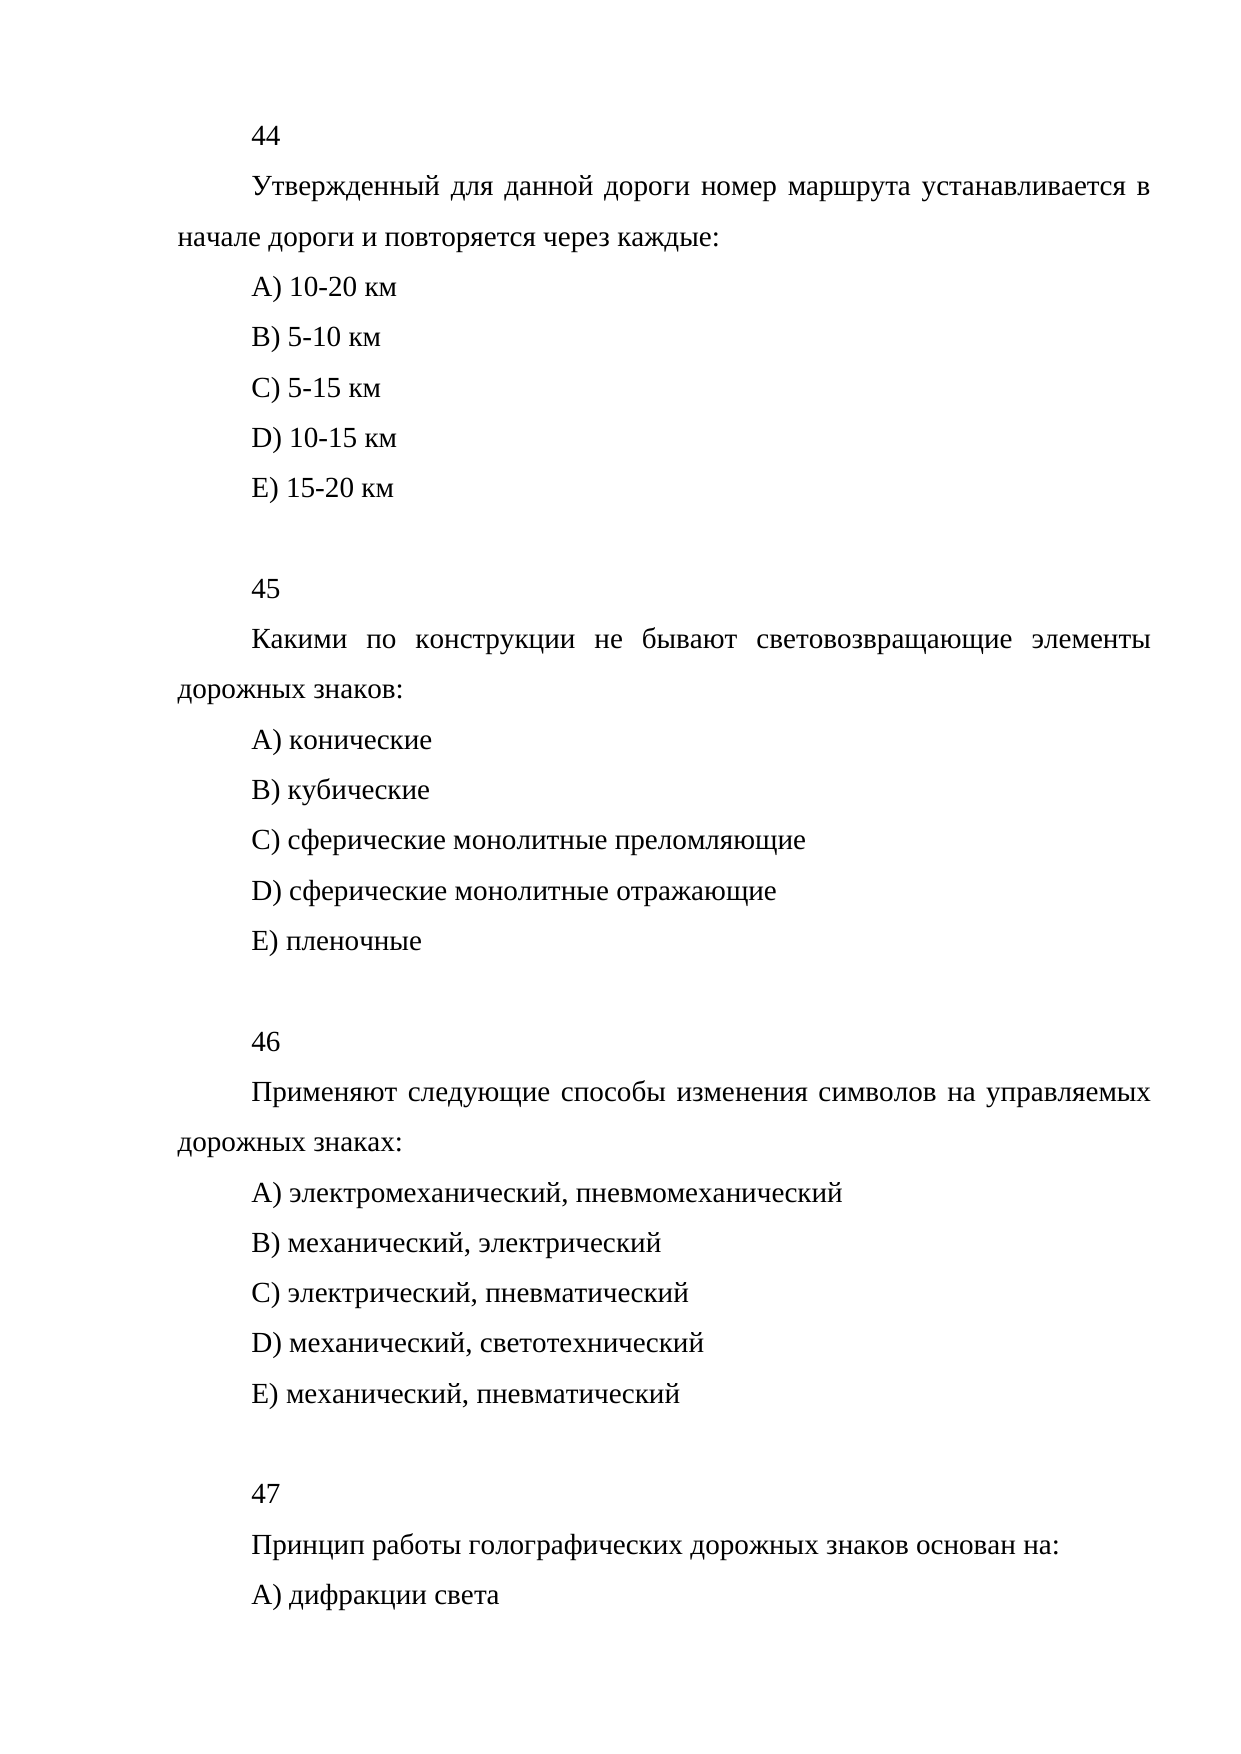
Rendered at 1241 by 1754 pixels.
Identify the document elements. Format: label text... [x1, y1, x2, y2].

text Применяют следующие способы изменения символов на управляемых дорожных знаках: [177, 1074, 1152, 1158]
text A) электромеханический, пневмомеханический [177, 1175, 1152, 1208]
text D) сферические монолитные отражающие [177, 873, 1152, 906]
text 44 [177, 118, 1152, 152]
text B) кубические [177, 772, 1152, 806]
text 46 [177, 1024, 1152, 1057]
text C) 5-15 км [177, 370, 1152, 403]
text Какими по конструкции не бывают световозвращающие элементы дорожных знаков: [177, 621, 1152, 705]
text Принцип работы голографических дорожных знаков основан на: [177, 1527, 1152, 1560]
text E) 15-20 км [177, 470, 1152, 504]
text D) 10-15 км [177, 420, 1152, 453]
text B) механический, электрический [177, 1225, 1152, 1258]
text A) конические [177, 722, 1152, 755]
text A) дифракции света [177, 1577, 1152, 1611]
text Утвержденный для данной дороги номер маршрута устанавливается в начале дороги и повторяется через каждые: [177, 168, 1152, 252]
text E) механический, пневматический [177, 1376, 1152, 1409]
text 47 [177, 1477, 1152, 1510]
text A) 10-20 км [177, 269, 1152, 303]
text D) механический, светотехнический [177, 1326, 1152, 1359]
text C) электрический, пневматический [177, 1275, 1152, 1309]
text B) 5-10 км [177, 319, 1152, 353]
text 45 [177, 571, 1152, 604]
text C) сферические монолитные преломляющие [177, 822, 1152, 856]
text E) пленочные [177, 923, 1152, 957]
